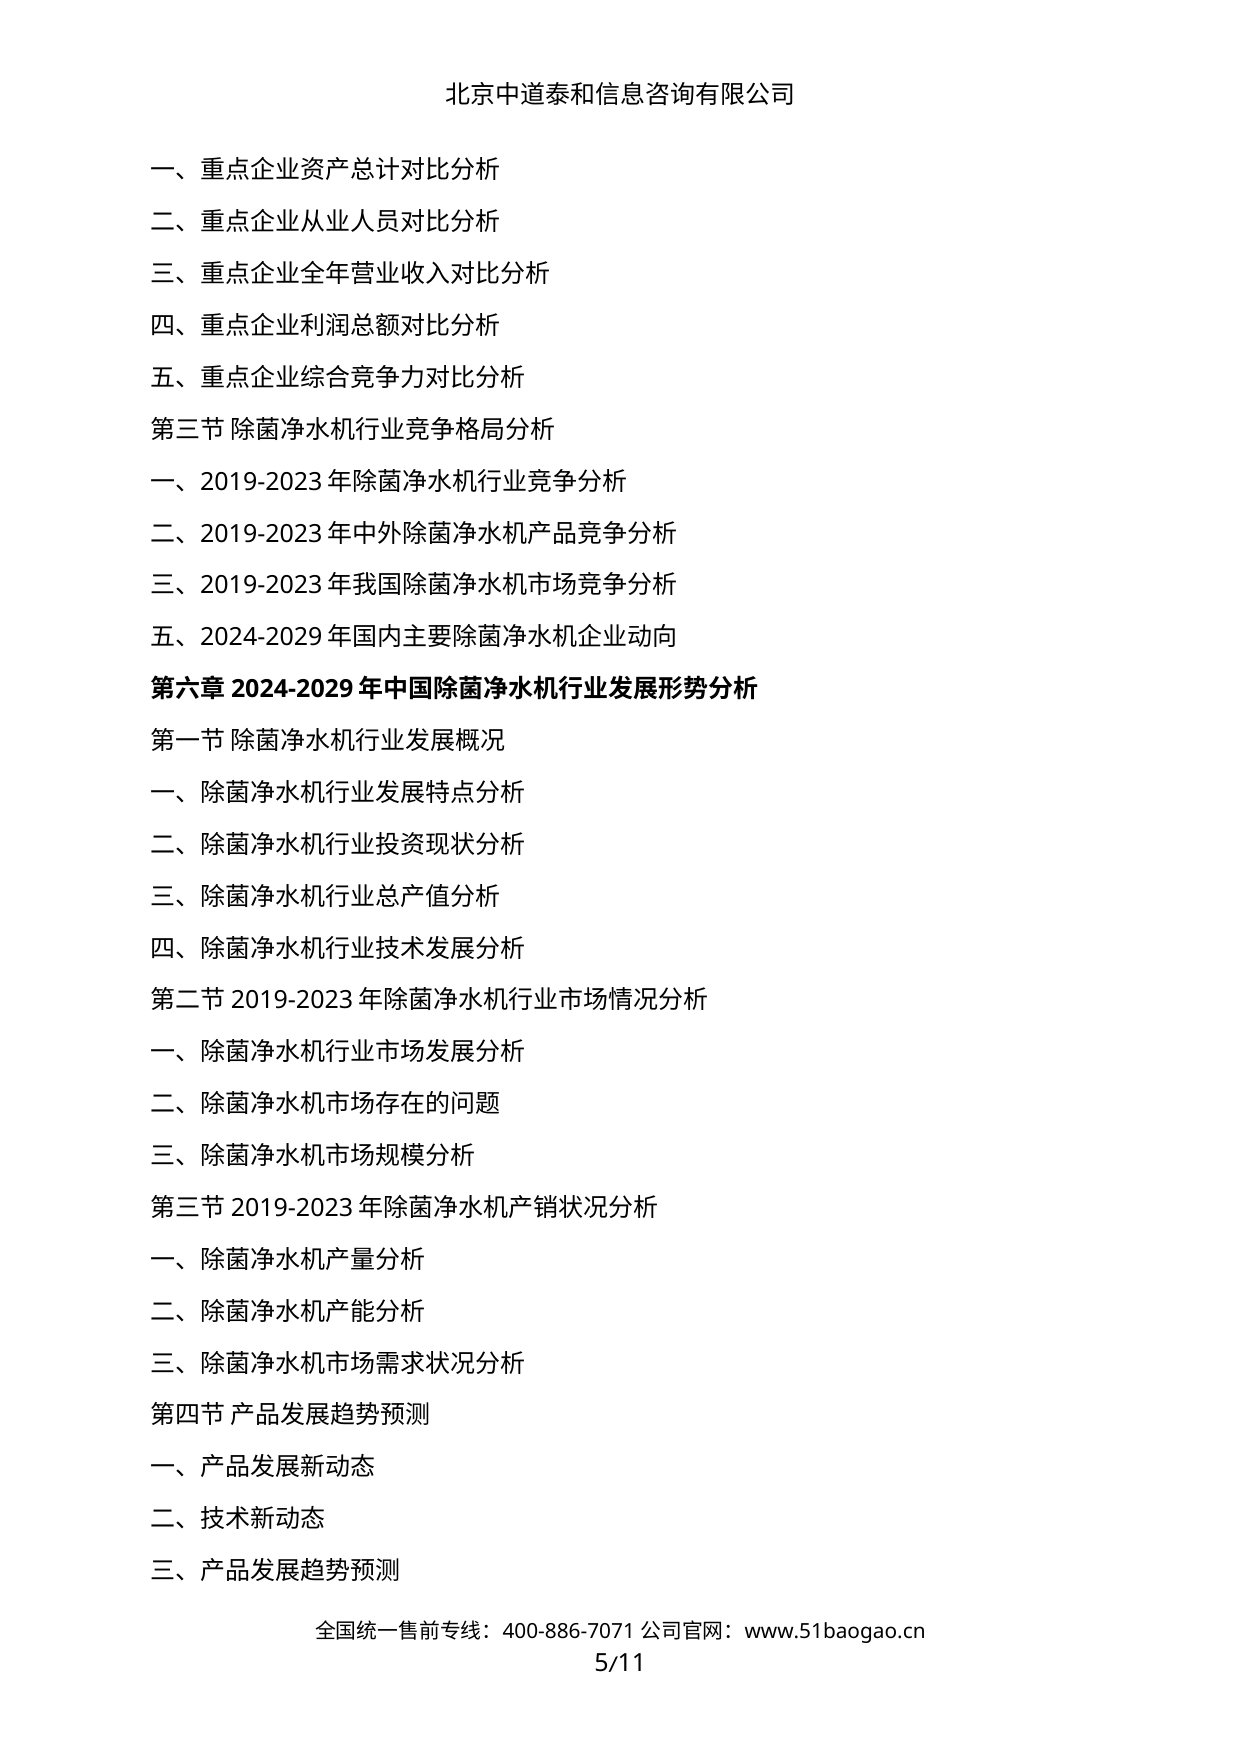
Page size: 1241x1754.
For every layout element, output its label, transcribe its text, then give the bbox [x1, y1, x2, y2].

text 第四节 产品发展趋势预测 [150, 1395, 1090, 1431]
text 二、除菌净水机市场存在的问题 [150, 1084, 1090, 1120]
text 第一节 除菌净水机行业发展概况 [150, 721, 1090, 757]
text 二、2019-2023年中外除菌净水机产品竞争分析 [150, 513, 1090, 549]
text 三、除菌净水机行业总产值分析 [150, 876, 1090, 912]
text 二、重点企业从业人员对比分析 [150, 202, 1090, 238]
text 一、重点企业资产总计对比分析 [150, 150, 1090, 186]
text 五、重点企业综合竞争力对比分析 [150, 357, 1090, 394]
text 一、产品发展新动态 [150, 1447, 1090, 1483]
text 第六章 2024-2029年中国除菌净水机行业发展形势分析 [150, 669, 1090, 705]
text 三、除菌净水机市场规模分析 [150, 1136, 1090, 1172]
text 三、除菌净水机市场需求状况分析 [150, 1343, 1090, 1379]
text 三、产品发展趋势预测 [150, 1551, 1090, 1587]
text 四、重点企业利润总额对比分析 [150, 306, 1090, 342]
text 一、除菌净水机行业市场发展分析 [150, 1032, 1090, 1068]
text 三、2019-2023年我国除菌净水机市场竞争分析 [150, 565, 1090, 601]
text 四、除菌净水机行业技术发展分析 [150, 928, 1090, 964]
text 二、技术新动态 [150, 1499, 1090, 1535]
text 一、2019-2023年除菌净水机行业竞争分析 [150, 461, 1090, 497]
text 二、除菌净水机产能分析 [150, 1291, 1090, 1327]
text 二、除菌净水机行业投资现状分析 [150, 824, 1090, 861]
text 一、除菌净水机行业发展特点分析 [150, 772, 1090, 809]
text 五、2024-2029年国内主要除菌净水机企业动向 [150, 617, 1090, 653]
text 一、除菌净水机产量分析 [150, 1239, 1090, 1276]
text 三、重点企业全年营业收入对比分析 [150, 254, 1090, 290]
text 第三节 除菌净水机行业竞争格局分析 [150, 409, 1090, 446]
text 第二节 2019-2023年除菌净水机行业市场情况分析 [150, 980, 1090, 1016]
text 第三节 2019-2023年除菌净水机产销状况分析 [150, 1187, 1090, 1224]
